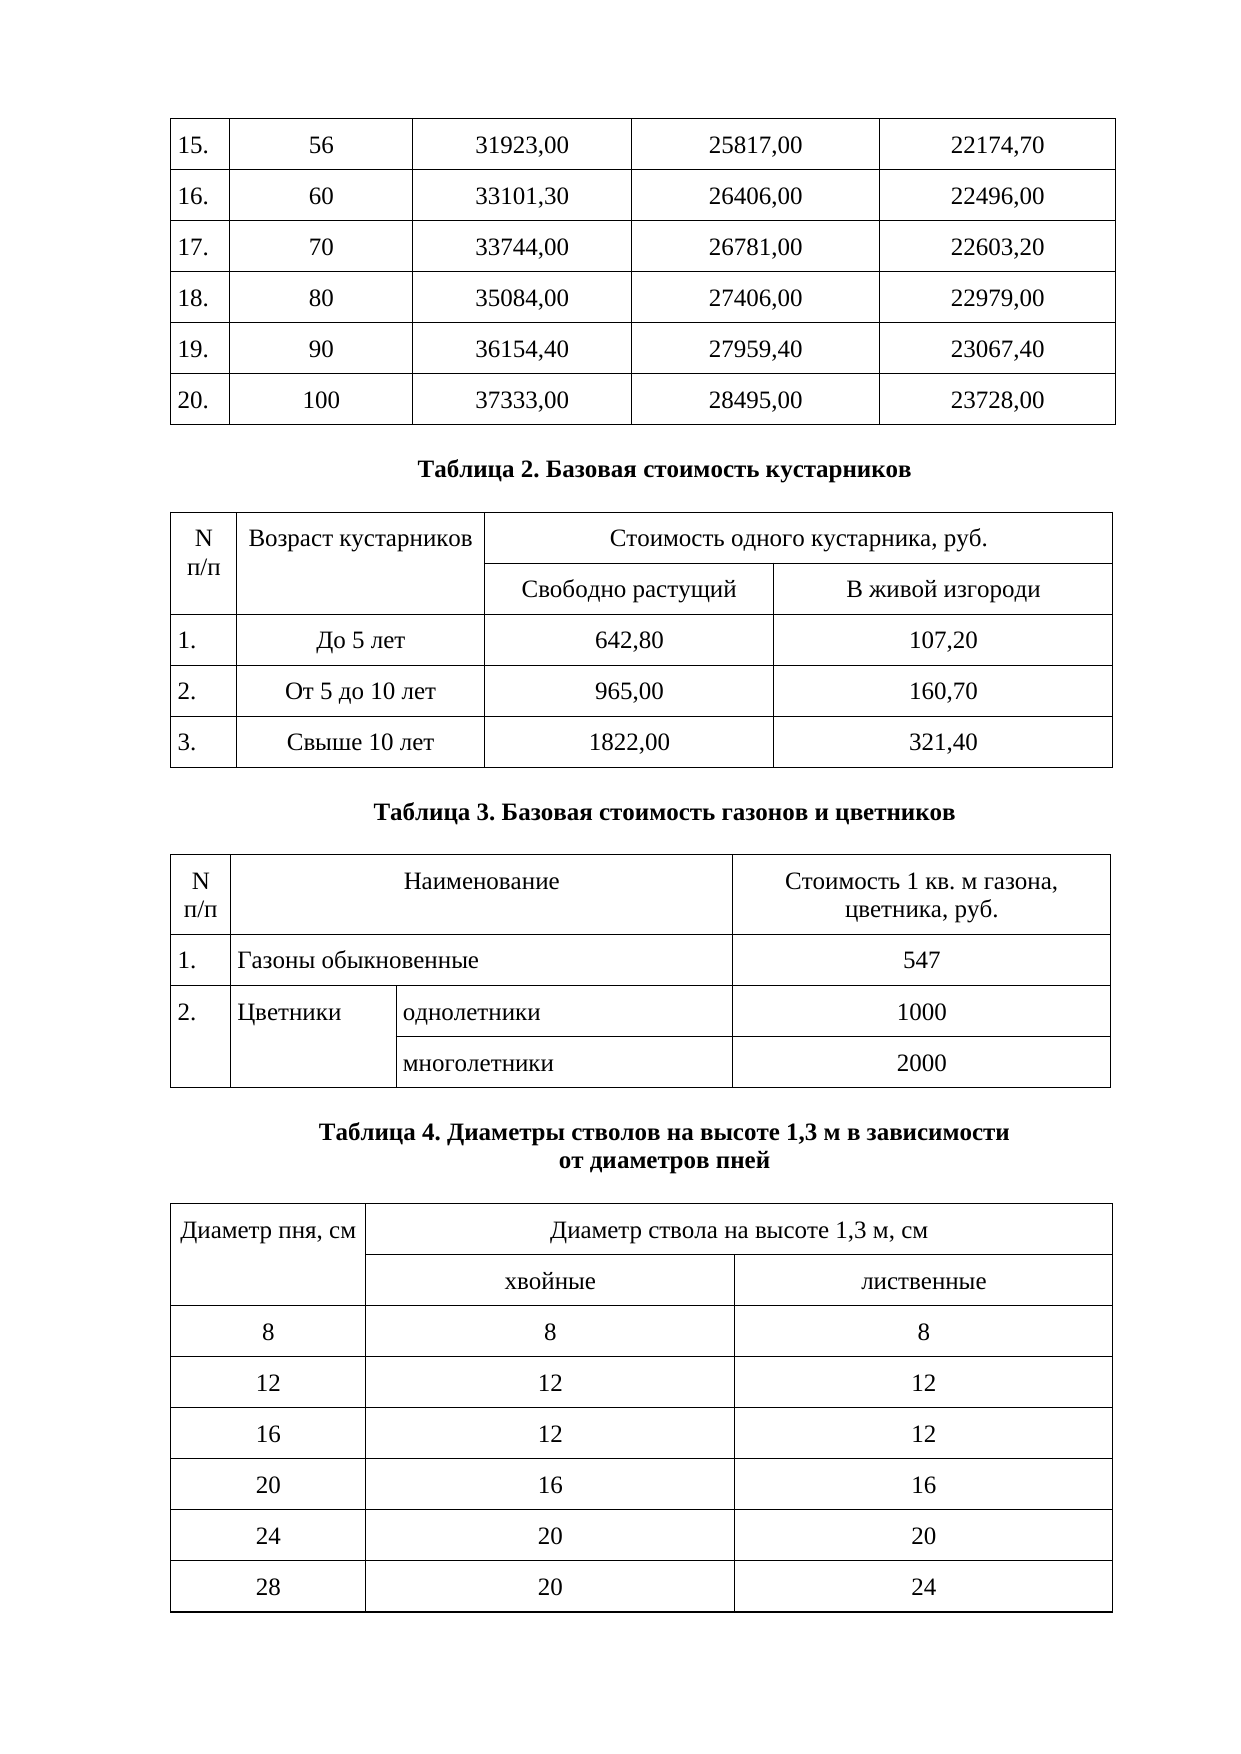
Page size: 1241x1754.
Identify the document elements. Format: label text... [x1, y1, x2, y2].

table_header Возраст кустарников [237, 513, 484, 614]
table_cell 100 [230, 374, 412, 424]
title Таблица 3. Базовая стоимость газонов и цветников [177, 797, 1152, 825]
table_cell Газоны обыкновенные [231, 935, 732, 985]
table_cell 1822,00 [485, 717, 773, 767]
table_cell Свободно растущий [485, 564, 773, 614]
table_cell 642,80 [485, 615, 773, 665]
table_cell Цветники [231, 986, 396, 1087]
table_header N п/п [171, 855, 230, 934]
table_cell 56 [230, 119, 412, 169]
table_cell 8 [735, 1306, 1112, 1356]
table_cell До 5 лет [237, 615, 484, 665]
table_cell 31923,00 [413, 119, 631, 169]
table_cell 60 [230, 170, 412, 220]
table_cell 12 [366, 1357, 734, 1407]
table_cell однолетники [397, 986, 732, 1036]
table_header Диаметр ствола на высоте 1,3 м, см [366, 1204, 1112, 1254]
table_cell В живой изгороди [774, 564, 1112, 614]
table_cell 22174,70 [880, 119, 1115, 169]
title от диаметров пней [177, 1146, 1152, 1174]
table_cell 547 [733, 935, 1110, 985]
table_cell 23067,40 [880, 323, 1115, 373]
table_cell 22979,00 [880, 272, 1115, 322]
table_cell 27406,00 [632, 272, 879, 322]
table_cell 36154,40 [413, 323, 631, 373]
table_cell 12 [735, 1357, 1112, 1407]
table_cell Свыше 10 лет [237, 717, 484, 767]
table_cell 20 [366, 1510, 734, 1560]
table_cell 20. [171, 374, 229, 424]
table_cell 16 [735, 1459, 1112, 1509]
table_header Стоимость одного кустарника, руб. [485, 513, 1112, 563]
table_cell 28495,00 [632, 374, 879, 424]
table_cell 26781,00 [632, 221, 879, 271]
table_cell 1000 [733, 986, 1110, 1036]
table_cell 35084,00 [413, 272, 631, 322]
table_cell 37333,00 [413, 374, 631, 424]
table_cell 24 [735, 1561, 1112, 1611]
table_cell 15. [171, 119, 229, 169]
title Таблица 2. Базовая стоимость кустарников [177, 454, 1152, 483]
table_cell 33101,30 [413, 170, 631, 220]
table_cell 2. [171, 986, 230, 1087]
table_cell 20 [171, 1459, 365, 1509]
table_cell 20 [366, 1561, 734, 1611]
table_cell 12 [366, 1408, 734, 1458]
table_cell 24 [171, 1510, 365, 1560]
table_cell 3. [171, 717, 236, 767]
table_cell 1. [171, 615, 236, 665]
table_cell лиственные [735, 1255, 1112, 1305]
table_cell 1. [171, 935, 230, 985]
table_cell 2000 [733, 1037, 1110, 1087]
table_cell 8 [171, 1306, 365, 1356]
table_cell 20 [735, 1510, 1112, 1560]
table_cell 27959,40 [632, 323, 879, 373]
table_cell 23728,00 [880, 374, 1115, 424]
table_cell 12 [171, 1357, 365, 1407]
table_cell 22603,20 [880, 221, 1115, 271]
table_cell 16. [171, 170, 229, 220]
table_cell 17. [171, 221, 229, 271]
table_cell 2. [171, 666, 236, 716]
table_header Наименование [231, 855, 732, 934]
table_cell 19. [171, 323, 229, 373]
table_header Диаметр пня, см [171, 1204, 365, 1305]
table_cell 16 [366, 1459, 734, 1509]
table_cell 33744,00 [413, 221, 631, 271]
table_cell 90 [230, 323, 412, 373]
table_cell 26406,00 [632, 170, 879, 220]
table_cell 107,20 [774, 615, 1112, 665]
table_cell 80 [230, 272, 412, 322]
table_cell 28 [171, 1561, 365, 1611]
table_cell 25817,00 [632, 119, 879, 169]
table_cell От 5 до 10 лет [237, 666, 484, 716]
table_cell 160,70 [774, 666, 1112, 716]
table_cell 22496,00 [880, 170, 1115, 220]
table_cell 70 [230, 221, 412, 271]
table_cell 16 [171, 1408, 365, 1458]
table_header N п/п [171, 513, 236, 614]
title Таблица 4. Диаметры стволов на высоте 1,3 м в зависимости [177, 1117, 1152, 1146]
table_cell 8 [366, 1306, 734, 1356]
table_cell 18. [171, 272, 229, 322]
table_cell многолетники [397, 1037, 732, 1087]
table_cell хвойные [366, 1255, 734, 1305]
table_cell 965,00 [485, 666, 773, 716]
table_header Стоимость 1 кв. м газона, цветника, руб. [733, 855, 1110, 934]
table_cell 321,40 [774, 717, 1112, 767]
table_cell 12 [735, 1408, 1112, 1458]
